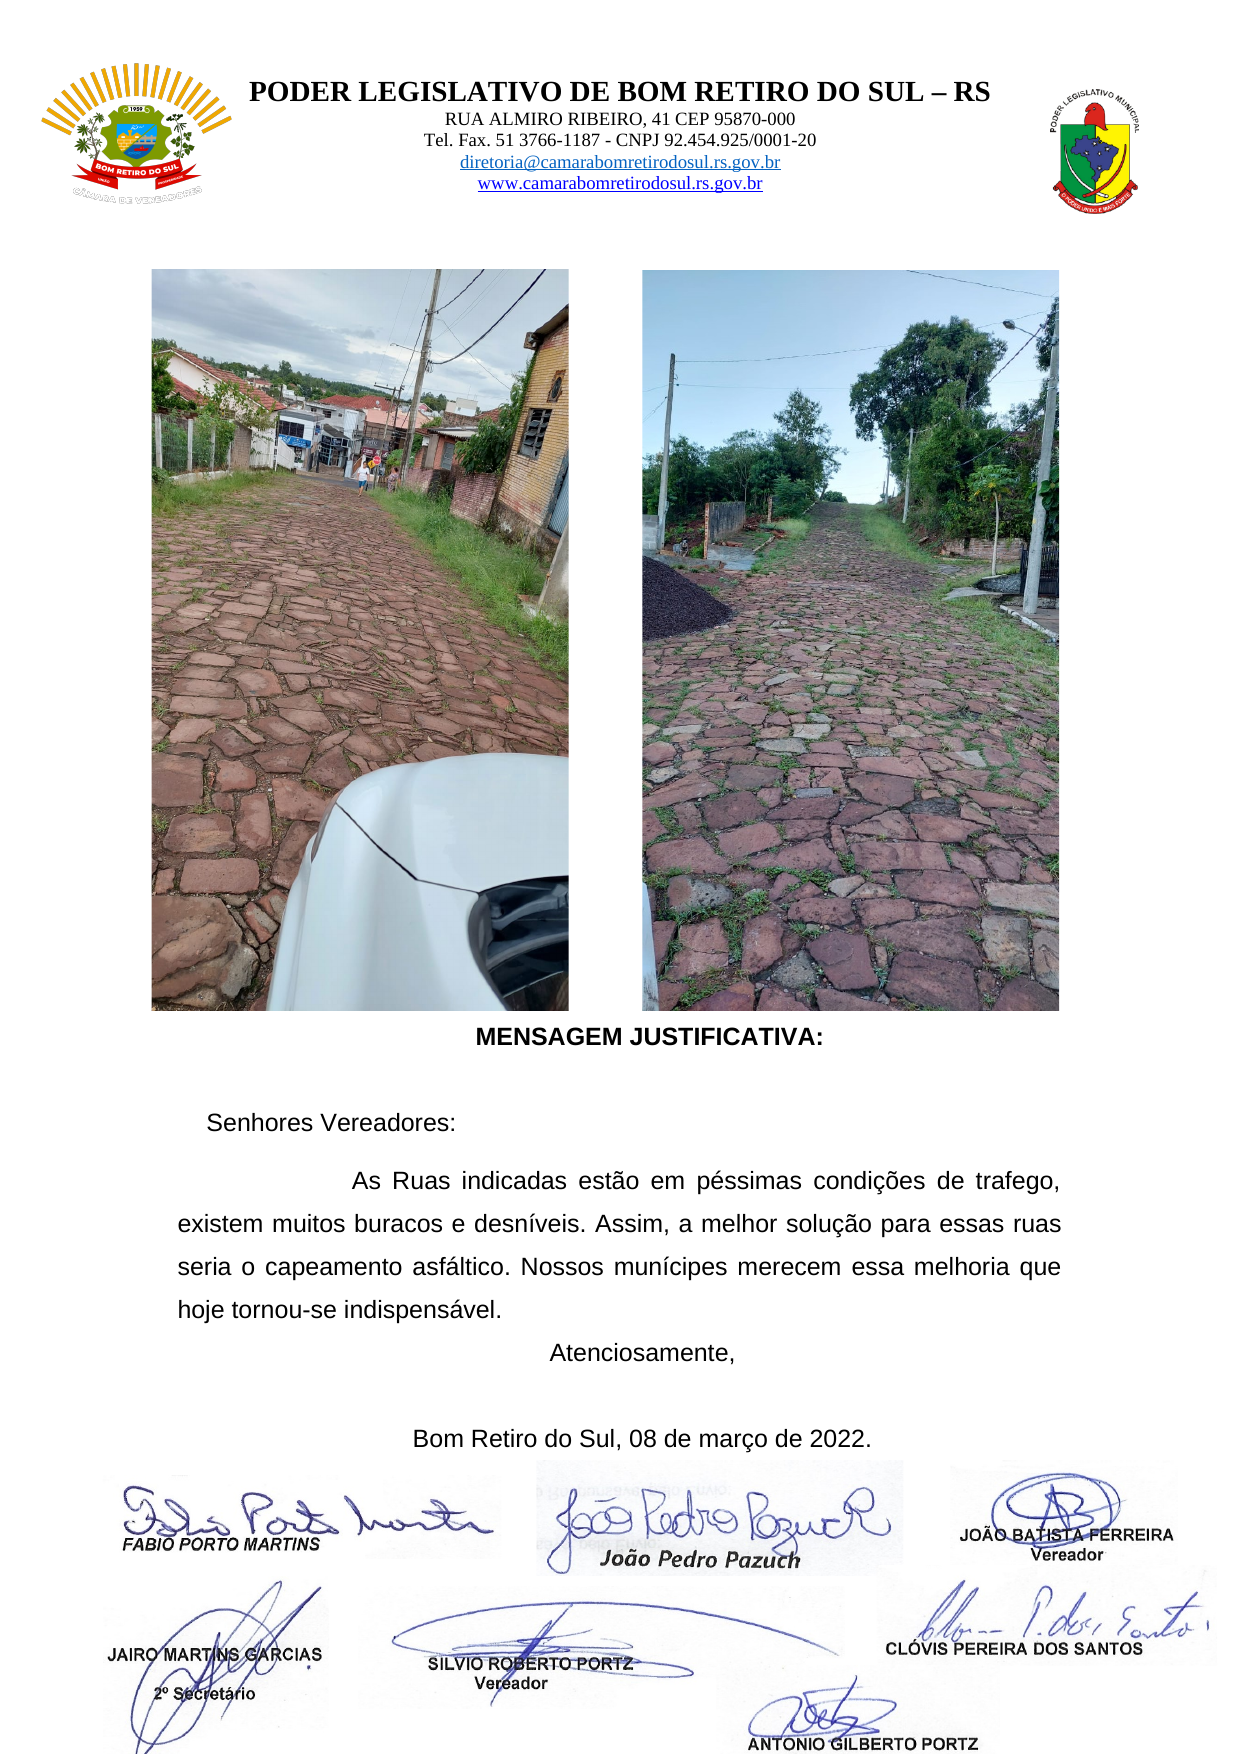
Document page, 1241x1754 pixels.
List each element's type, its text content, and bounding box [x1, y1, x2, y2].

text MENSAGEM JUSTIFICATIVA: [74, 1022, 1226, 1051]
picture [151, 269, 569, 1011]
picture [642, 270, 1060, 1011]
picture [1050, 89, 1139, 214]
text Senhores Vereadores: [88, 1108, 576, 1137]
text Atenciosamente, [59, 1338, 1226, 1367]
text Bom Retiro do Sul, 08 de março de 2022. [59, 1424, 1226, 1453]
picture [41, 57, 232, 222]
picture [357, 1460, 1218, 1754]
picture [102, 1475, 502, 1559]
picture [103, 1576, 330, 1754]
text As Ruas indicadas estão em péssimas condições de trafego, existem muitos buracos e desníveis. Assim, a melhor solução para essas ruas seria o capeamento asfáltico. Nossos munícipes merecem essa melhoria que hoje tornou-se indispensável. [177, 1166, 1063, 1324]
